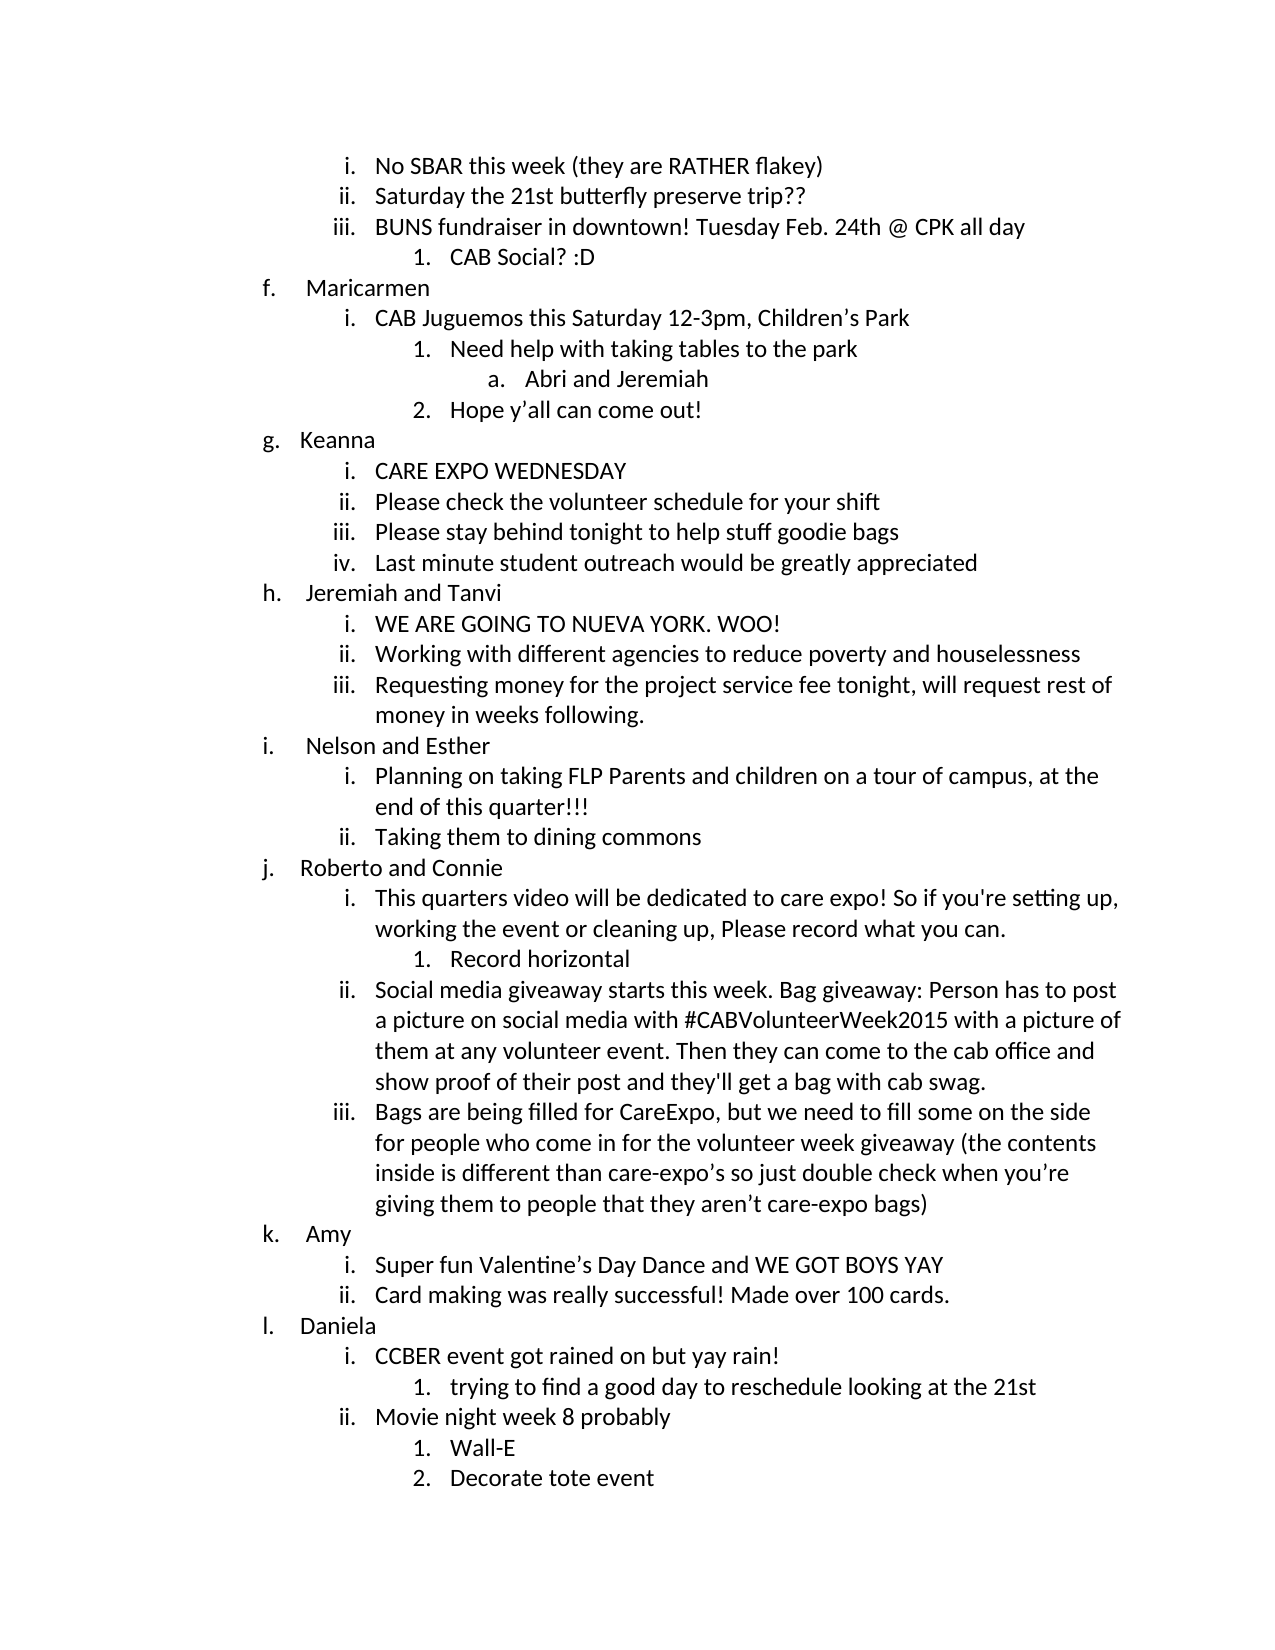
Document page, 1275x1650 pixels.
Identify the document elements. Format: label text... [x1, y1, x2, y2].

list Maricarmen [262, 272, 1125, 303]
list Super fun Valentine’s Day Dance and WE GOT BOYS YAY [356, 1249, 1125, 1279]
list BUNS fundraiser in downtown! Tuesday Feb. 24th @ CPK all day [356, 211, 1125, 242]
list Working with different agencies to reduce poverty and houselessness [356, 638, 1125, 669]
list Wall-E [412, 1432, 1125, 1462]
list Card making was really successful! Made over 100 cards. [356, 1279, 1125, 1310]
list WE ARE GOING TO NUEVA YORK. WOO! [356, 608, 1125, 638]
list CCBER event got rained on but yay rain! [356, 1340, 1125, 1371]
list Movie night week 8 probably [356, 1401, 1125, 1432]
list Taking them to dining commons [356, 821, 1125, 852]
list Decorate tote event [412, 1462, 1125, 1493]
list Roberto and Connie [262, 852, 1125, 882]
list Planning on taking FLP Parents and children on a tour of campus, at the end of this quarter!!! [356, 760, 1125, 821]
list Need help with taking tables to the park [412, 333, 1125, 364]
list Keanna [262, 425, 1125, 455]
list CAB Juguemos this Saturday 12-3pm, Children’s Park [356, 303, 1125, 333]
list Hope y’all can come out! [412, 394, 1125, 425]
list Social media giveaway starts this week. Bag giveaway: Person has to post a picture on social media with #CABVolunteerWeek2015 with a picture of them at any volunteer event. Then they can come to the cab office and show proof of their post and they'll get a bag with cab swag. [356, 974, 1125, 1096]
list Last minute student outreach would be greatly appreciated [356, 547, 1125, 577]
list Please check the volunteer schedule for your shift [356, 486, 1125, 516]
list Requesting money for the project service fee tonight, will request rest of money in weeks following. [356, 669, 1125, 730]
list Jeremiah and Tanvi [262, 577, 1125, 608]
list CAB Social? :D [412, 242, 1125, 272]
list Record horizontal [412, 943, 1125, 974]
list CARE EXPO WEDNESDAY [356, 455, 1125, 486]
list Daniela [262, 1310, 1125, 1340]
list Saturday the 21st butterfly preserve trip?? [356, 181, 1125, 211]
list Nelson and Esther [262, 730, 1125, 760]
list Abri and Jeremiah [487, 364, 1125, 394]
list Amy [262, 1218, 1125, 1249]
list This quarters video will be dedicated to care expo! So if you're setting up, working the event or cleaning up, Please record what you can. [356, 882, 1125, 943]
list No SBAR this week (they are RATHER flakey) [356, 150, 1125, 181]
list Please stay behind tonight to help stuff goodie bags [356, 516, 1125, 547]
list Bags are being filled for CareExpo, but we need to fill some on the side for people who come in for the volunteer week giveaway (the contents inside is different than care-expo’s so just double check when you’re giving them to people that they aren’t care-expo bags) [356, 1096, 1125, 1218]
list trying to find a good day to reschedule looking at the 21st [412, 1371, 1125, 1401]
